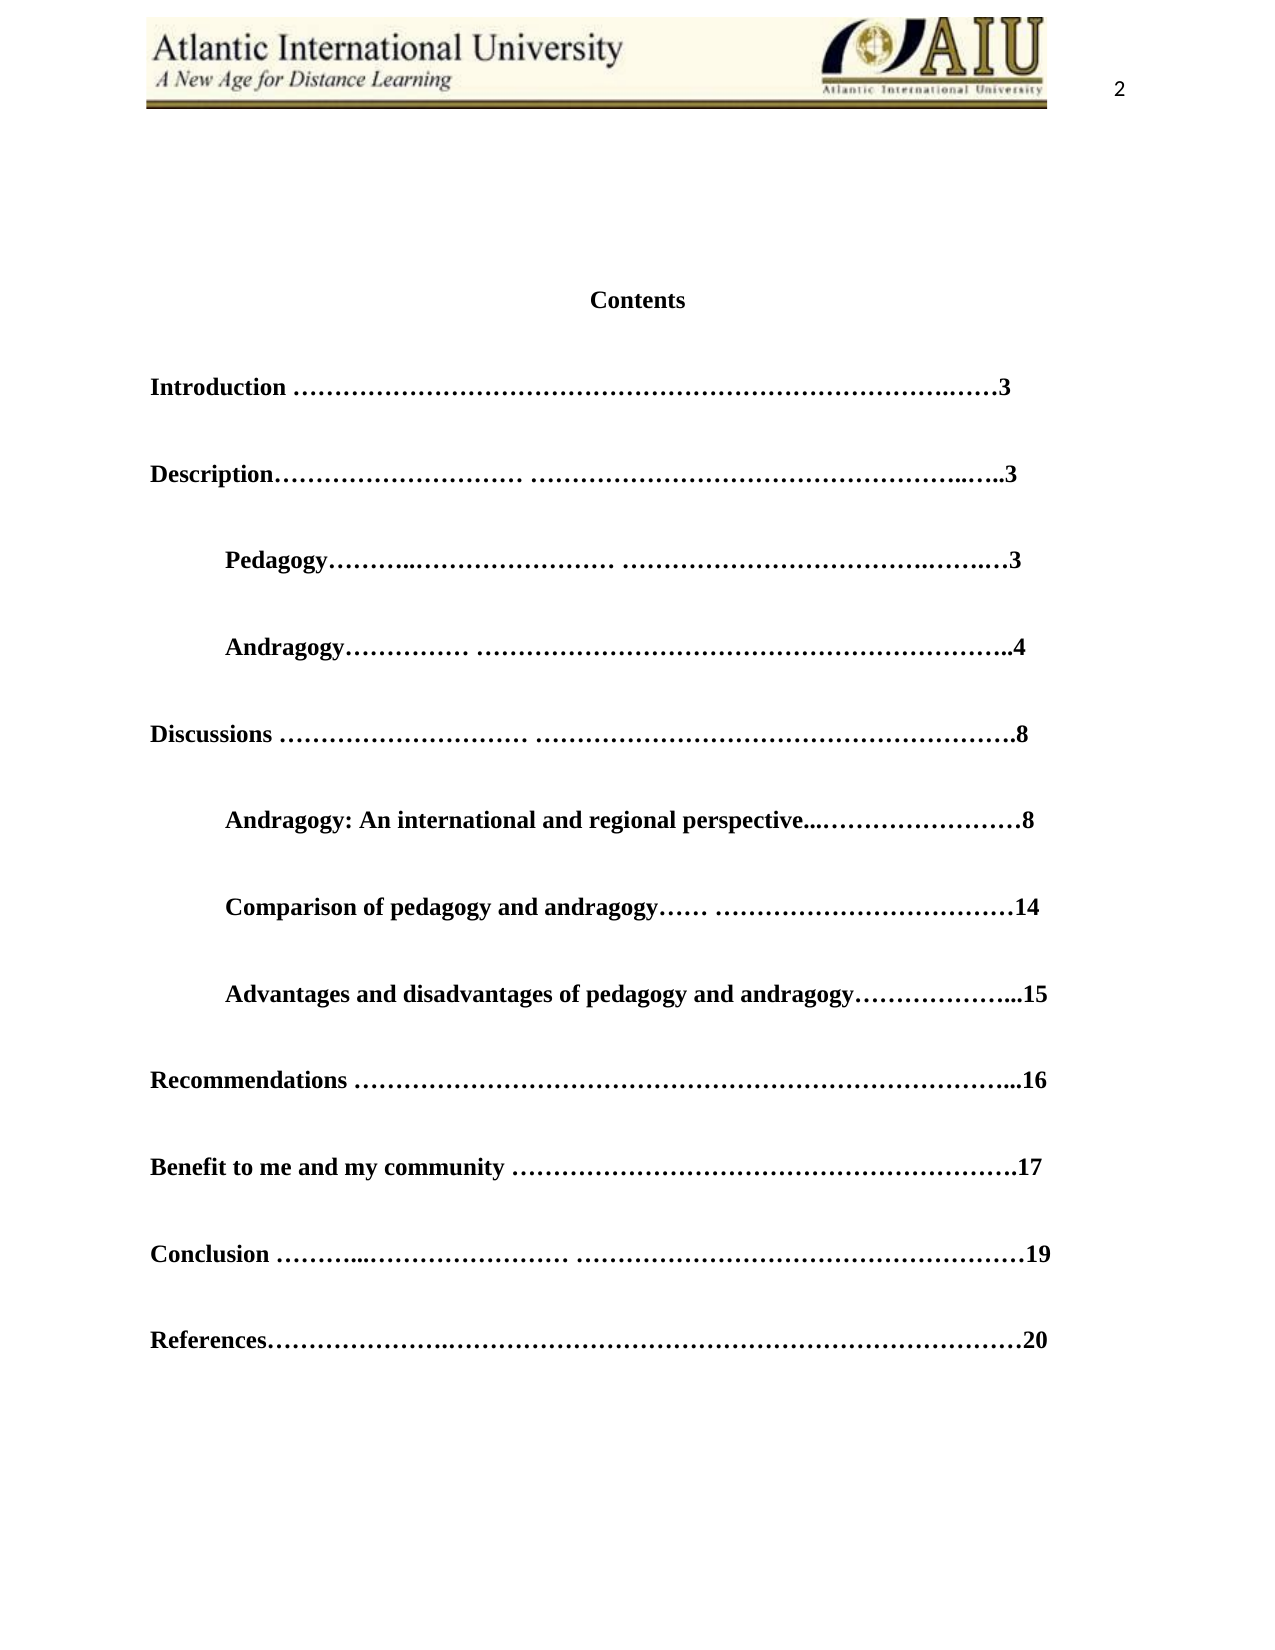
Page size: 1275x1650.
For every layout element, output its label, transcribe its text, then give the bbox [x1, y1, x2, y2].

text Andragogy…………… ………………………………………………………..4 [150, 632, 1125, 661]
text Description………………………… ……………………………………………..…..3 [150, 459, 1125, 487]
text Conclusion ………...…………………… ………………………………………………19 [150, 1239, 1125, 1267]
picture [146, 17, 1048, 109]
text References………………….……………………………………………………………20 [150, 1325, 1125, 1354]
text Discussions ………………………… ………………………………………………….8 [150, 719, 1125, 747]
text Recommendations ……………………………………………………………………...16 [150, 1065, 1125, 1094]
text Benefit to me and my community …………………………………………………….17 [150, 1152, 1125, 1181]
text Comparison of pedagogy and andragogy…… ………………………………14 [150, 892, 1125, 921]
text Andragogy: An international and regional perspective...……………………8 [150, 805, 1125, 834]
text Contents [150, 285, 1125, 314]
text Advantages and disadvantages of pedagogy and andragogy………………...15 [150, 979, 1125, 1007]
text Pedagogy………..…………………… ……………………………….…….…3 [150, 545, 1125, 574]
text Introduction …………………………………………………………………….……3 [150, 372, 1125, 401]
